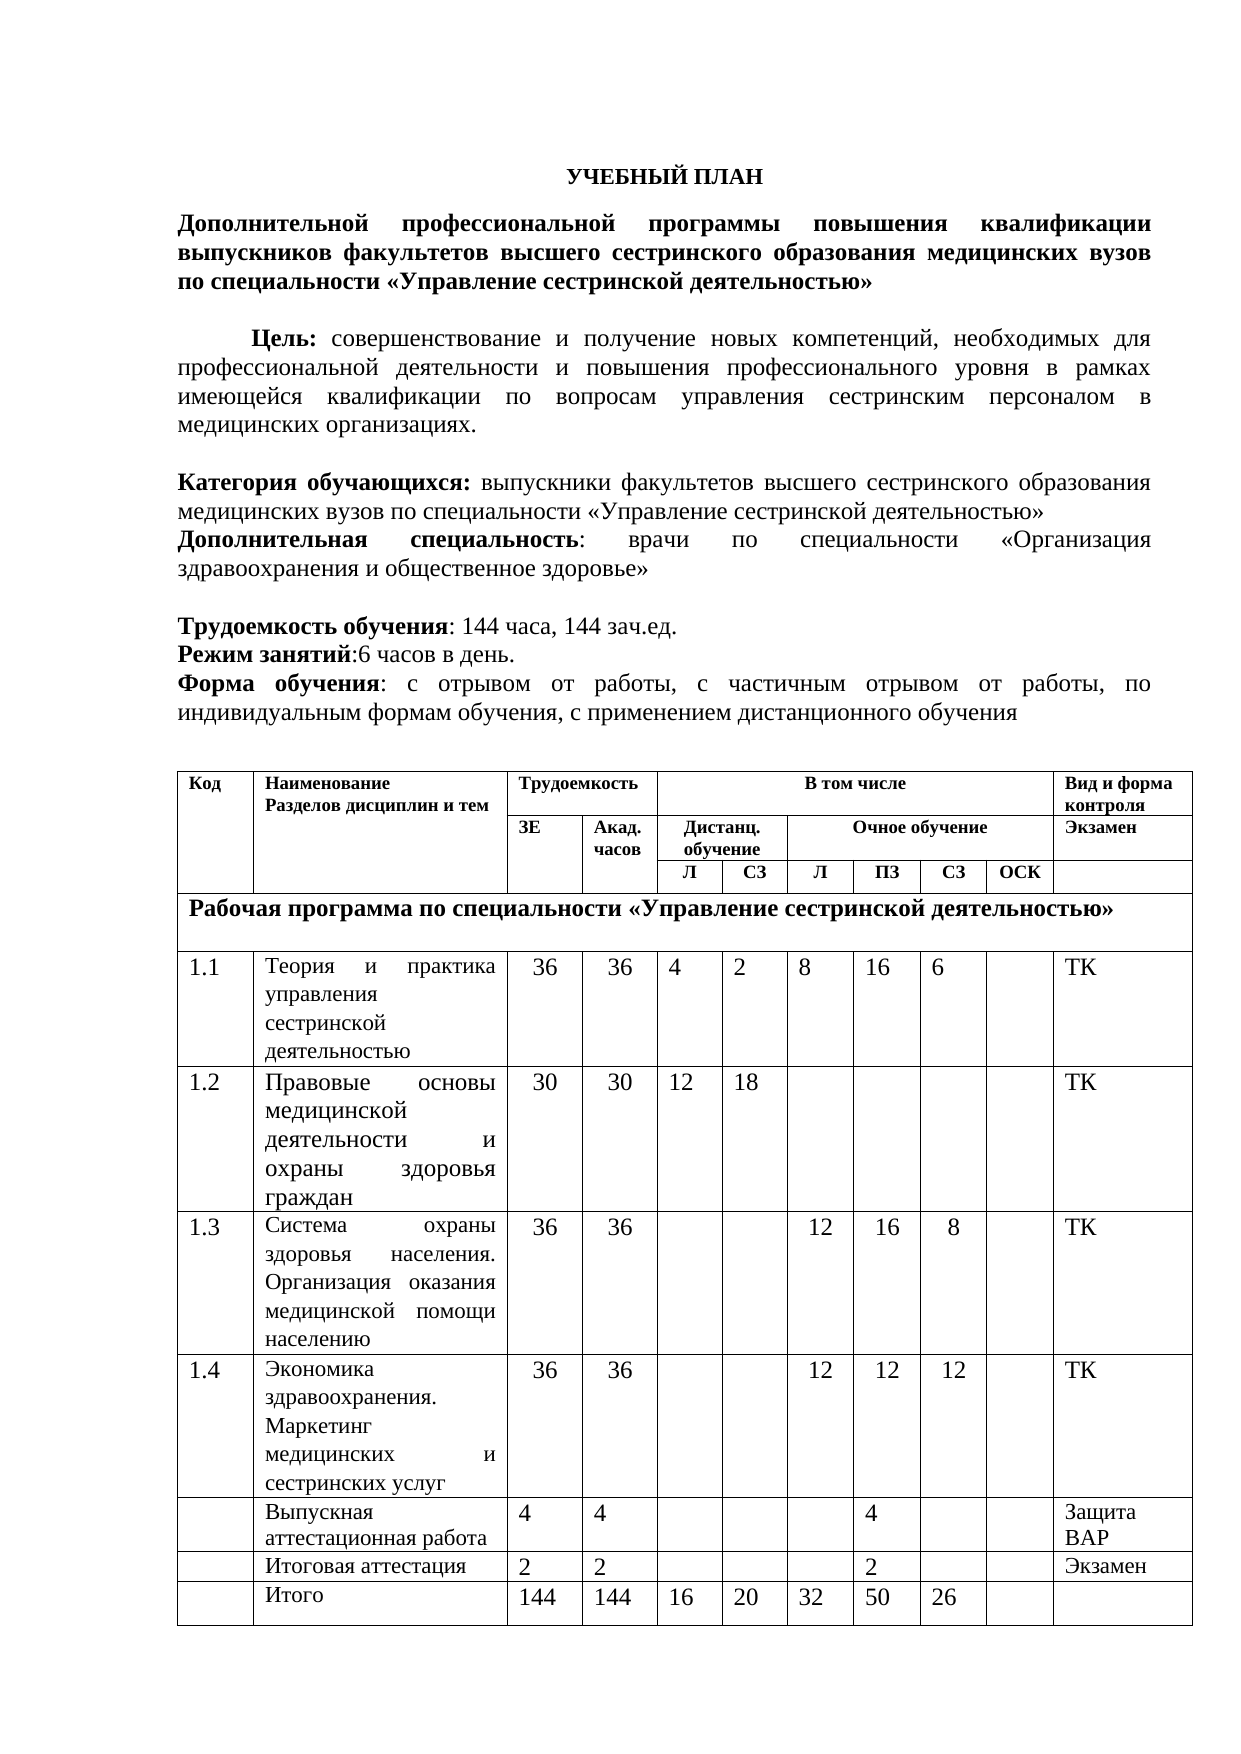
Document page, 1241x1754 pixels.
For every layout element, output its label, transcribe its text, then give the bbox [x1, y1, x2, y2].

table_cell [658, 1552, 722, 1581]
table_cell [987, 1355, 1053, 1497]
table_cell 20 [723, 1582, 787, 1624]
table_cell Рабочая программа по специальности «Управление сестринской деятельностью» [178, 894, 1192, 951]
table_cell Защита ВАР [1054, 1498, 1192, 1551]
table_cell Л [658, 861, 722, 892]
table_cell [178, 1498, 253, 1551]
table_cell ТК [1054, 952, 1192, 1066]
table_cell 36 [583, 952, 657, 1066]
text Дополнительной профессиональной программы повышения квалификации выпускников факультетов высшего сестринского образования медицинских вузов по специальности «Управление сестринской деятельностью» [177, 208, 1152, 294]
table_cell 144 [583, 1582, 657, 1624]
table_header В том числе [658, 772, 1053, 815]
table_cell Экзамен [1054, 816, 1192, 859]
text Цель: совершенствование и получение новых компетенций, необходимых для профессиональной деятельности и повышения профессионального уровня в рамках имеющейся квалификации по вопросам управления сестринским персоналом в медицинских организациях. [177, 323, 1152, 438]
table_cell 50 [854, 1582, 920, 1624]
text УЧЕБНЫЙ ПЛАН [177, 163, 1152, 189]
table_cell 2 [583, 1552, 657, 1581]
table_header Наименование Разделов дисциплин и тем [254, 772, 507, 892]
table_cell ТК [1054, 1355, 1192, 1497]
table_cell 144 [508, 1582, 582, 1624]
table_cell [987, 1212, 1053, 1354]
text Форма обучения: с отрывом от работы, с частичным отрывом от работы, по индивидуальным формам обучения, с применением дистанционного обучения [177, 668, 1152, 726]
table_cell [178, 1582, 253, 1624]
table_cell 1.4 [178, 1355, 253, 1497]
table_cell ПЗ [854, 861, 920, 892]
table_cell ОСК [987, 861, 1053, 892]
table_cell [723, 1212, 787, 1354]
table_cell [987, 1552, 1053, 1581]
table_cell Итоговая аттестация [254, 1552, 507, 1581]
table_cell [178, 1552, 253, 1581]
table_cell СЗ [921, 861, 986, 892]
table_cell [658, 1498, 722, 1551]
table_cell Экзамен [1054, 1552, 1192, 1581]
text Режим занятий:6 часов в день. [177, 639, 1152, 668]
table_cell [658, 1212, 722, 1354]
table_cell 36 [583, 1355, 657, 1497]
table_cell 2 [854, 1552, 920, 1581]
table_cell 12 [788, 1355, 853, 1497]
table_cell Л [788, 861, 853, 892]
table_cell Очное обучение [788, 816, 1053, 859]
table_cell 36 [508, 952, 582, 1066]
table_cell 12 [658, 1067, 722, 1211]
table_cell 32 [788, 1582, 853, 1624]
text Дополнительная специальность: врачи по специальности «Организация здравоохранения и общественное здоровье» [177, 524, 1152, 582]
table_cell Дистанц. обучение [658, 816, 787, 859]
table_cell [1054, 861, 1192, 892]
table_cell 36 [508, 1355, 582, 1497]
table_cell [921, 1552, 986, 1581]
table_cell 2 [508, 1552, 582, 1581]
table_cell [1054, 1582, 1192, 1624]
table_cell Итого [254, 1582, 507, 1624]
table_cell 4 [583, 1498, 657, 1551]
table_cell 36 [508, 1212, 582, 1354]
table_cell 36 [583, 1212, 657, 1354]
table_cell 12 [854, 1355, 920, 1497]
table_cell [658, 1355, 722, 1497]
table_cell [987, 1582, 1053, 1624]
table_cell [788, 1067, 853, 1211]
table_cell 1.1 [178, 952, 253, 1066]
table_cell 6 [921, 952, 986, 1066]
table_cell 18 [723, 1067, 787, 1211]
table_cell 1.3 [178, 1212, 253, 1354]
table_cell 4 [508, 1498, 582, 1551]
table_cell Выпускная аттестационная работа [254, 1498, 507, 1551]
table_cell Правовые основы медицинской деятельности и охраны здоровья граждан [254, 1067, 507, 1211]
table_cell 16 [854, 1212, 920, 1354]
table_cell [921, 1067, 986, 1211]
table_cell Экономика здравоохранения. Маркетинг медицинских и сестринских услуг [254, 1355, 507, 1497]
table_cell [788, 1552, 853, 1581]
table_cell 8 [921, 1212, 986, 1354]
table_cell [788, 1498, 853, 1551]
table_cell Акад. часов [583, 816, 657, 892]
table_cell 2 [723, 952, 787, 1066]
table_cell [987, 952, 1053, 1066]
table_cell [854, 1067, 920, 1211]
table_cell 8 [788, 952, 853, 1066]
table_cell Система охраны здоровья населения. Организация оказания медицинской помощи населению [254, 1212, 507, 1354]
table_cell [987, 1498, 1053, 1551]
table_header Трудоемкость [508, 772, 657, 815]
table_cell 12 [921, 1355, 986, 1497]
table_cell ЗЕ [508, 816, 582, 892]
table_cell [723, 1498, 787, 1551]
table_cell [921, 1498, 986, 1551]
table_cell ТК [1054, 1067, 1192, 1211]
table_cell 4 [658, 952, 722, 1066]
table_cell 16 [854, 952, 920, 1066]
text Категория обучающихся: выпускники факультетов высшего сестринского образования медицинских вузов по специальности «Управление сестринской деятельностью» [177, 467, 1152, 524]
table_cell Теория и практика управления сестринской деятельностью [254, 952, 507, 1066]
table_cell 26 [921, 1582, 986, 1624]
table_cell 30 [583, 1067, 657, 1211]
table_cell ТК [1054, 1212, 1192, 1354]
table_cell 1.2 [178, 1067, 253, 1211]
table_cell 16 [658, 1582, 722, 1624]
table_cell 12 [788, 1212, 853, 1354]
text Трудоемкость обучения: 144 часа, 144 зач.ед. [177, 611, 1152, 639]
table_cell 4 [854, 1498, 920, 1551]
table_cell 30 [508, 1067, 582, 1211]
table_cell [723, 1552, 787, 1581]
table_header Вид и форма контроля [1054, 772, 1192, 815]
table_header Код [178, 772, 253, 892]
table_cell [987, 1067, 1053, 1211]
table_cell СЗ [723, 861, 787, 892]
table_cell [723, 1355, 787, 1497]
